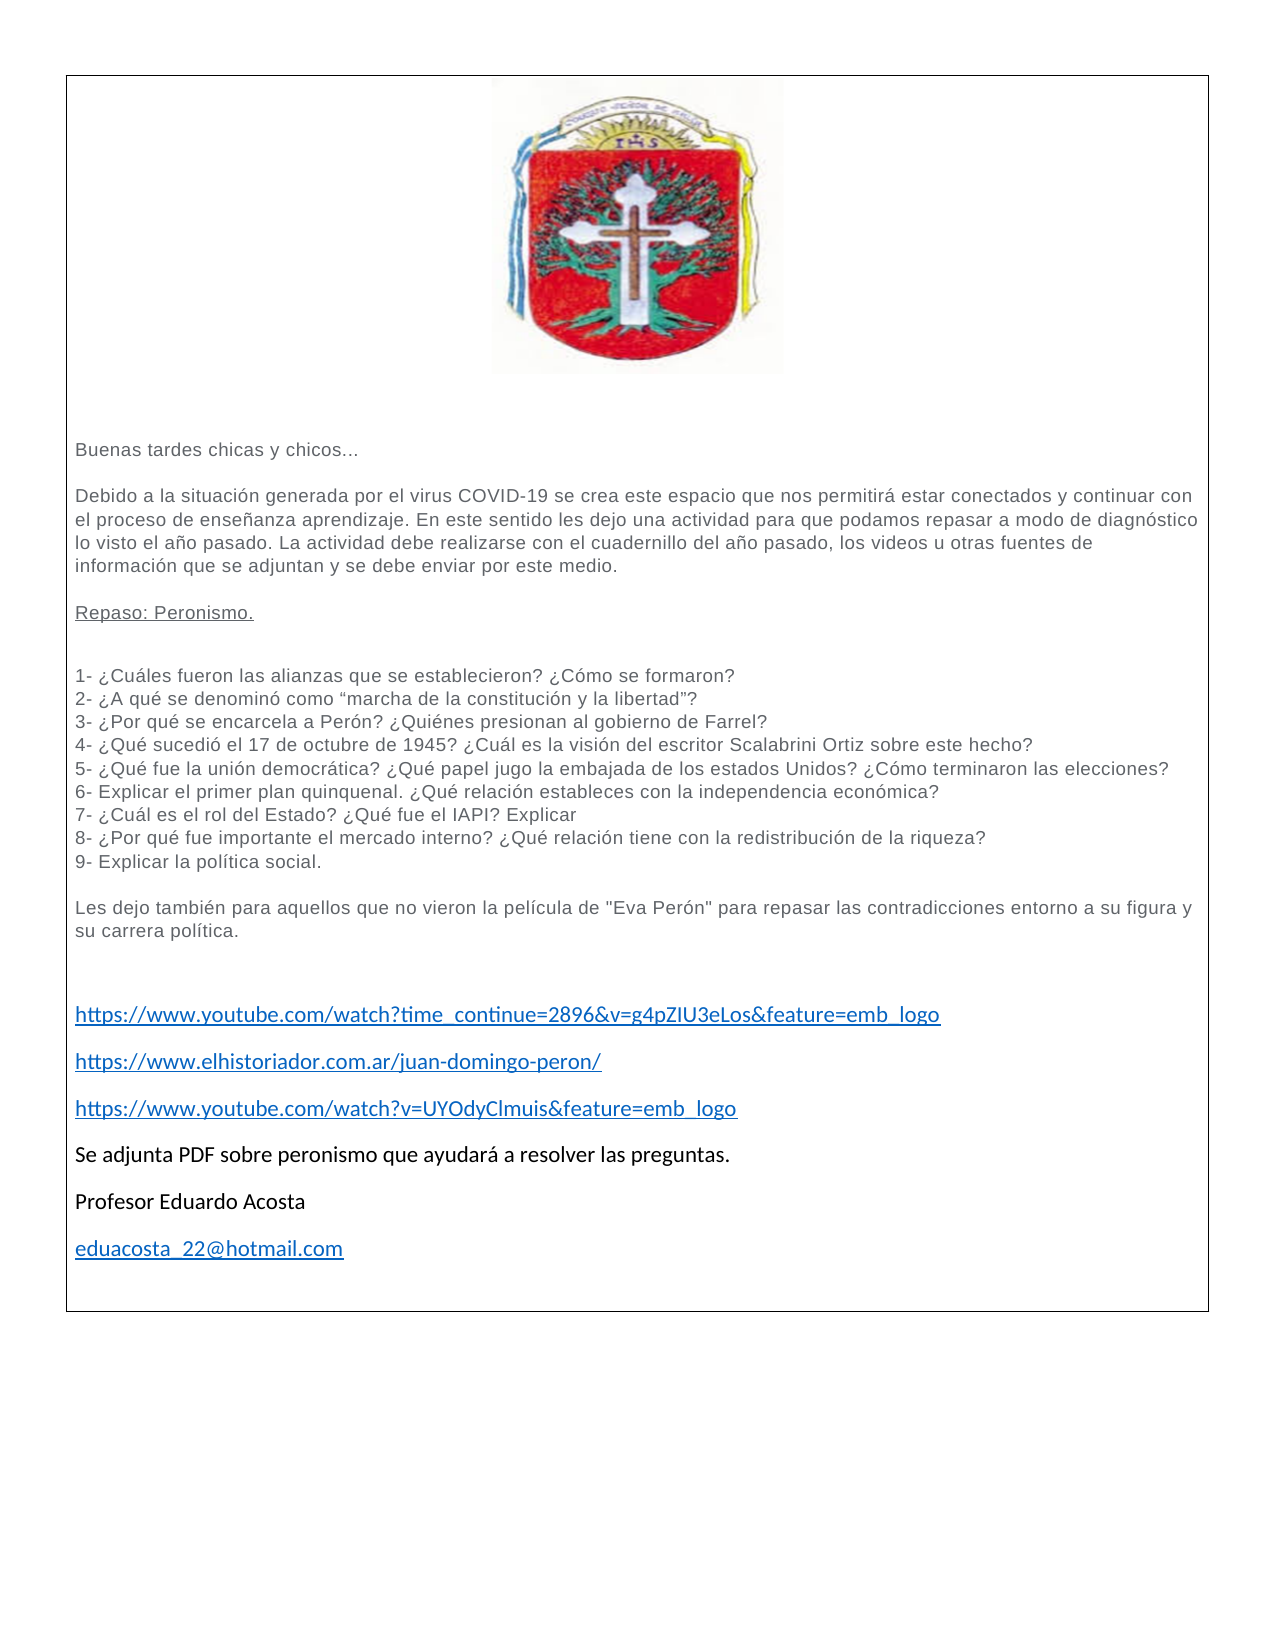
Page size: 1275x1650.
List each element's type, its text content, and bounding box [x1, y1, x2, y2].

picture [491, 78, 784, 374]
text eduacosta_22@hotmail.com [67, 1231, 1208, 1262]
text Profesor Eduardo Acosta [67, 1184, 1208, 1215]
text Se adjunta PDF sobre peronismo que ayudará a resolver las preguntas. [67, 1137, 1208, 1168]
text https://www.youtube.com/watch?v=UYOdyClmuis&feature=emb_logo [67, 1091, 1208, 1122]
text https://www.elhistoriador.com.ar/juan-domingo-peron/ [67, 1044, 1208, 1075]
text Buenas tardes chicas y chicos... Debido a la situación generada por el virus COVID-19 se crea este espacio que nos permitirá estar conectados y continuar con el proceso de enseñanza aprendizaje. En este sentido les dejo una actividad para que podamos repasar a modo de diagnóstico lo visto el año pasado. La actividad debe realizarse con el cuadernillo del año pasado, los videos u otras fuentes de información que se adjuntan y se debe enviar por este medio. Repaso: Peronismo. [67, 436, 1208, 623]
text 1- ¿Cuáles fueron las alianzas que se establecieron? ¿Cómo se formaron? 2- ¿A qué se denominó como “marcha de la constitución y la libertad”? 3- ¿Por qué se encarcela a Perón? ¿Quiénes presionan al gobierno de Farrel? 4- ¿Qué sucedió el 17 de octubre de 1945? ¿Cuál es la visión del escritor Scalabrini Ortiz sobre este hecho? 5- ¿Qué fue la unión democrática? ¿Qué papel jugo la embajada de los estados Unidos? ¿Cómo terminaron las elecciones? 6- Explicar el primer plan quinquenal. ¿Qué relación estableces con la independencia económica? 7- ¿Cuál es el rol del Estado? ¿Qué fue el IAPI? Explicar 8- ¿Por qué fue importante el mercado interno? ¿Qué relación tiene con la redistribución de la riqueza? 9- Explicar la política social. Les dejo también para aquellos que no vieron la película de "Eva Perón" para repasar las contradicciones entorno a su figura y su carrera política. [67, 638, 1208, 942]
text https://www.youtube.com/watch?time_continue=2896&v=g4pZIU3eLos&feature=emb_logo [67, 997, 1208, 1028]
